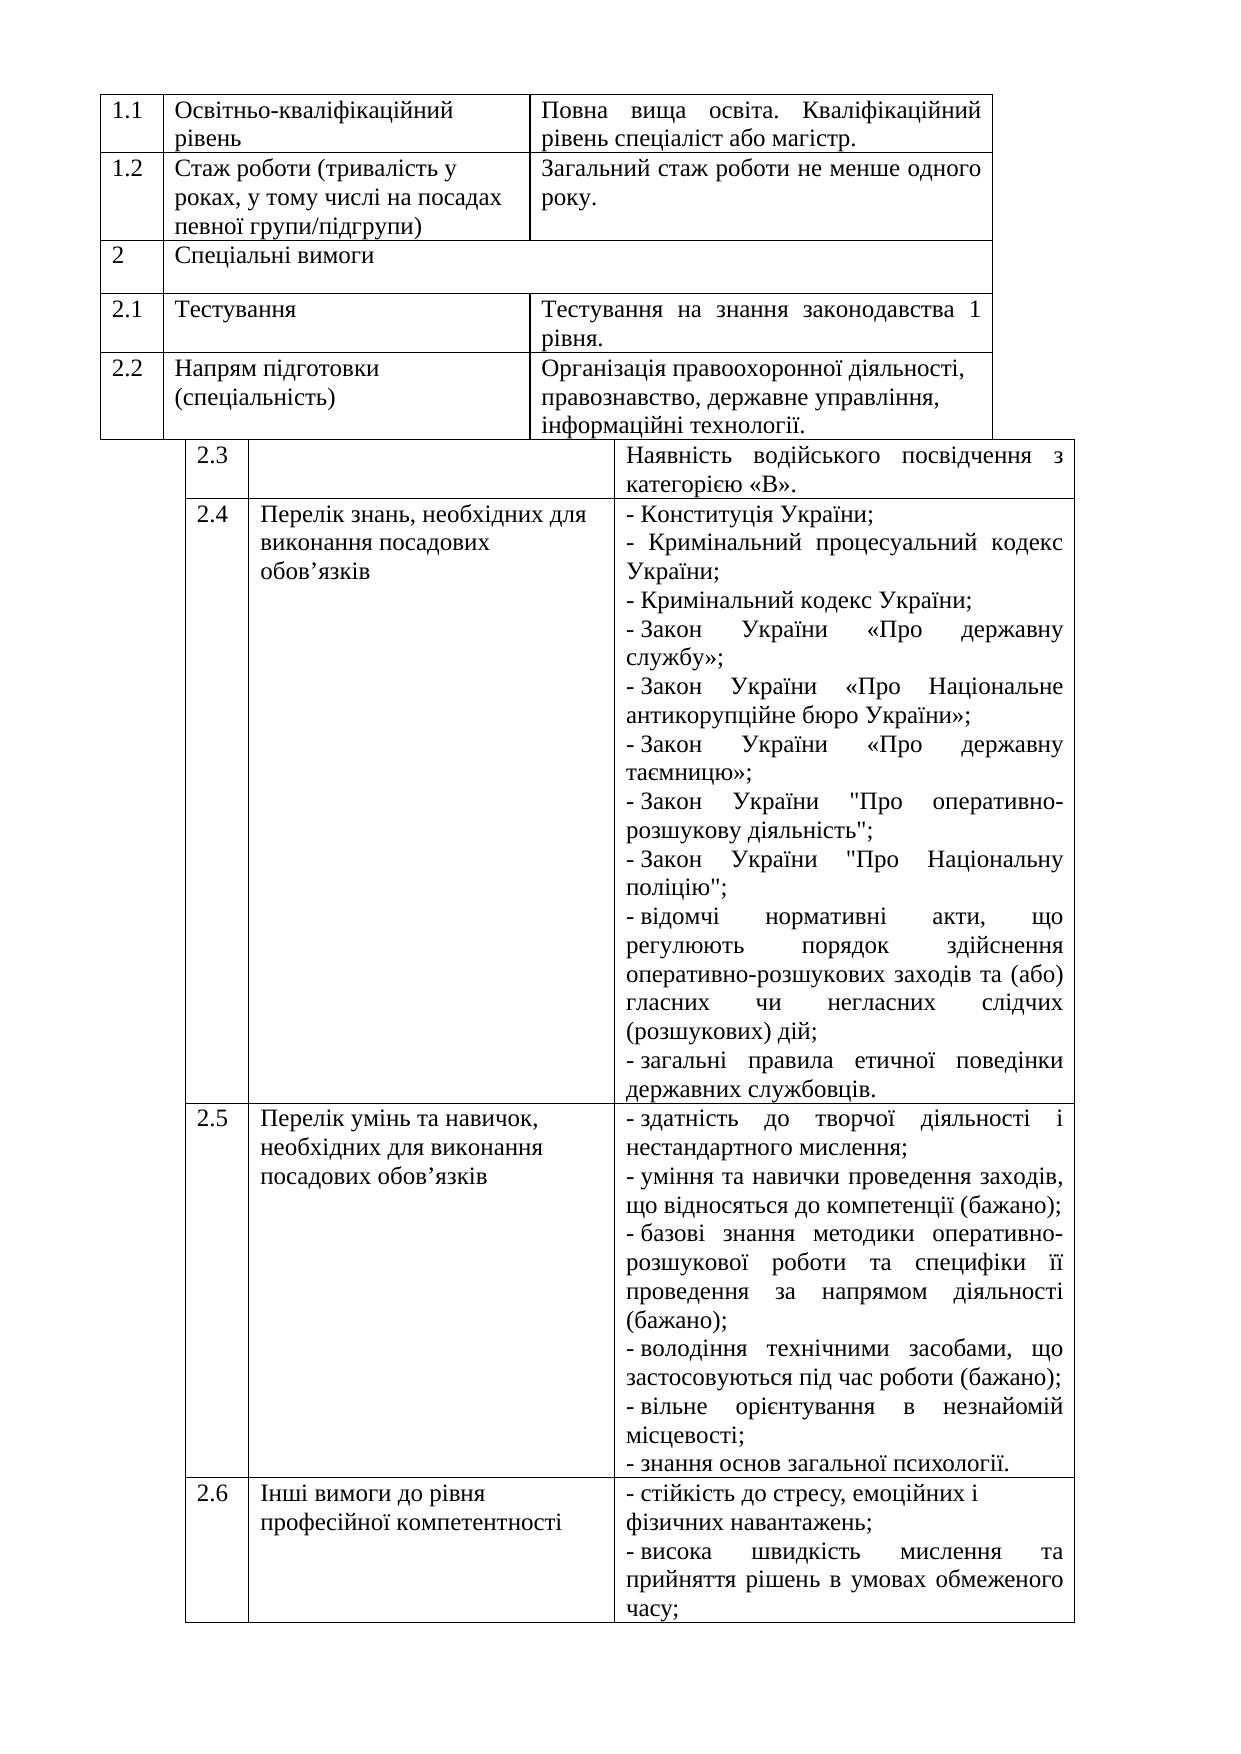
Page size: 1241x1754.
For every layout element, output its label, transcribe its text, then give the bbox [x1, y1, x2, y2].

table_cell Тестування [164, 294, 529, 352]
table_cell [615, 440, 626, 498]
table_cell 2.2 [101, 353, 163, 439]
table_cell - Конституція України; - Кримінальний процесуальний кодекс України; - Кримінальний кодекс України; - Закон України «Про державну службу»; - Закон України «Про Національне антикорупційне бюро України»; - Закон України «Про державну таємницю»; - Закон України "Про оперативно-розшукову діяльність"; - Закон України "Про Національну поліцію"; - відомчі нормативні акти, що регулюють порядок здійснення оперативно-розшукових заходів та (або) гласних чи негласних слідчих (розшукових) дій; - загальні правила етичної поведінки державних службовців. [615, 499, 1074, 1102]
table_cell Перелік знань, необхідних для виконання посадових обов’язків [249, 499, 614, 1102]
table_cell Загальний стаж роботи не менше одного року. [531, 153, 992, 239]
table_cell 2.1 [101, 294, 163, 352]
table_cell 1.1 [101, 95, 163, 152]
table_cell 1.2 [101, 153, 163, 239]
table_cell 2 [101, 241, 163, 293]
table_cell Освітньо-кваліфікаційний рівень [164, 95, 529, 152]
table_cell Напрям підготовки (спеціальність) [164, 353, 529, 439]
table_cell 2.4 [186, 499, 248, 1102]
table_cell Інші вимоги до рівня професійної компетентності [249, 1478, 614, 1622]
table_cell - здатність до творчої діяльності і нестандартного мислення; - уміння та навички проведення заходів, що відносяться до компетенції (бажано); - базові знання методики оперативно-розшукової роботи та специфіки її проведення за напрямом діяльності (бажано); - володіння технічними засобами, що застосовуються під час роботи (бажано); - вільне орієнтування в незнайомій місцевості; - знання основ загальної психології. [615, 1104, 1074, 1477]
table_cell Тестування на знання законодавства 1 рівня. [531, 294, 992, 352]
table_cell Наявність водійського посвідчення з категорією «В». [797, 440, 1074, 498]
table_cell 2.5 [186, 1104, 248, 1477]
table_cell Стаж роботи (тривалість у роках, у тому числі на посадах певної групи/підгрупи) [164, 153, 529, 239]
table_cell 2.6 [186, 1478, 248, 1622]
table_cell Організація правоохоронної діяльності, правознавство, державне управління, інформаційні технології. [531, 353, 992, 439]
table_cell 2.3 [186, 440, 248, 498]
table_cell Спеціальні вимоги [164, 241, 992, 293]
table_cell [249, 440, 614, 498]
table_cell Перелік умінь та навичок, необхідних для виконання посадових обов’язків [249, 1104, 614, 1477]
table_cell Повна вища освіта. Кваліфікаційний рівень спеціаліст або магістр. [531, 95, 992, 152]
